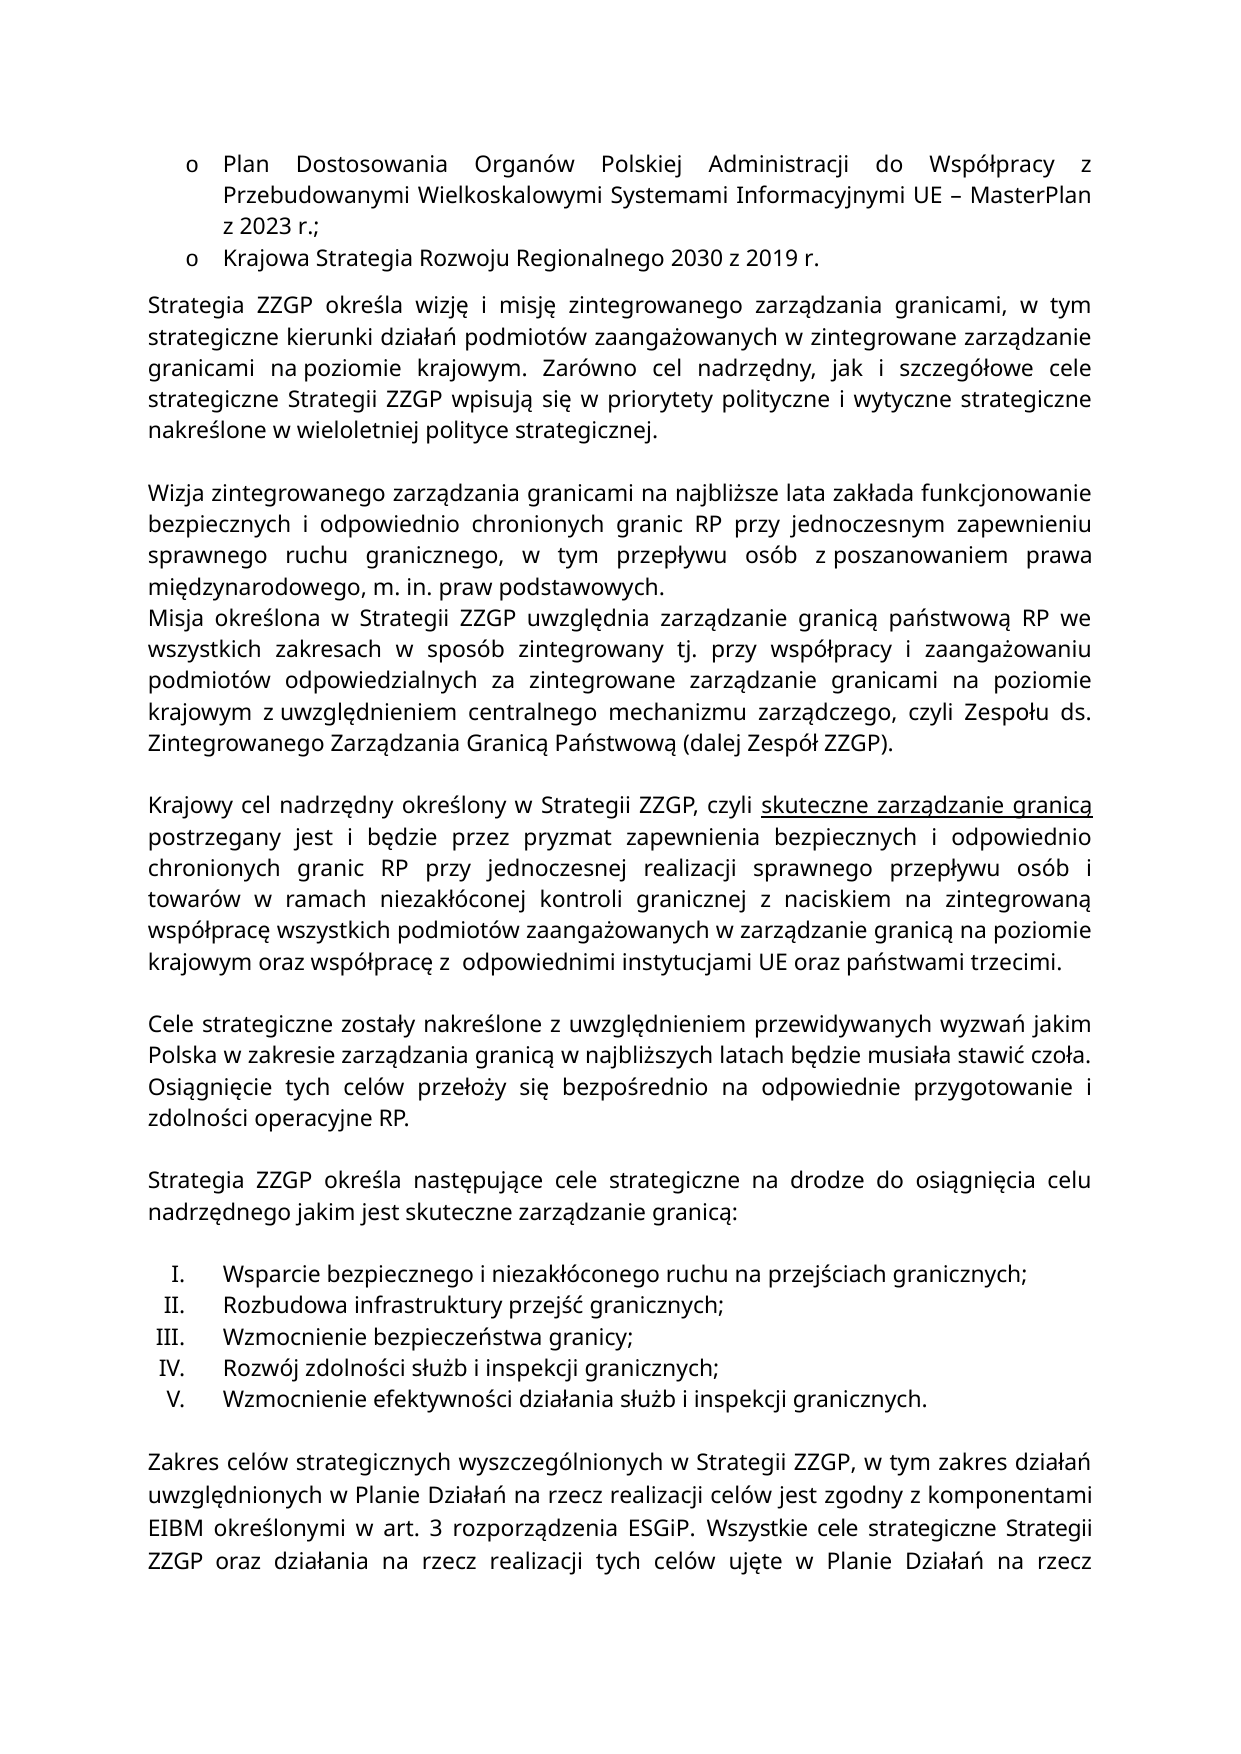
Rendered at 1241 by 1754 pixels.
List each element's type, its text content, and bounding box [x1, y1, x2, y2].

text Wizja zintegrowanego zarządzania granicami na najbliższe lata zakłada funkcjonowanie bezpiecznych i odpowiednio chronionych granic RP przy jednoczesnym zapewnieniu sprawnego ruchu granicznego, w tym przepływu osób z poszanowaniem prawa międzynarodowego, m. in. praw podstawowych. [148, 477, 1093, 602]
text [148, 1446, 1093, 1576]
text Strategia ZZGP określa następujące cele strategiczne na drodze do osiągnięcia celu nadrzędnego jakim jest skuteczne zarządzanie granicą: [148, 1164, 1093, 1227]
list Wsparcie bezpiecznego i niezakłóconego ruchu na przejściach granicznych; [185, 1258, 1093, 1289]
text Krajowy cel nadrzędny określony w Strategii ZZGP, czyli skuteczne zarządzanie granicą postrzegany jest i będzie przez pryzmat zapewnienia bezpiecznych i odpowiednio chronionych granic RP przy jednoczesnej realizacji sprawnego przepływu osób i towarów w ramach niezakłóconej kontroli granicznej z naciskiem na zintegrowaną współpracę wszystkich podmiotów zaangażowanych w zarządzanie granicą na poziomie krajowym oraz współpracę z odpowiednimi instytucjami UE oraz państwami trzecimi. [148, 789, 1093, 977]
text Misja określona w Strategii ZZGP uwzględnia zarządzanie granicą państwową RP we wszystkich zakresach w sposób zintegrowany tj. przy współpracy i zaangażowaniu podmiotów odpowiedzialnych za zintegrowane zarządzanie granicami na poziomie krajowym z uwzględnieniem centralnego mechanizmu zarządczego, czyli Zespołu ds. Zintegrowanego Zarządzania Granicą Państwową (dalej Zespół ZZGP). [148, 602, 1093, 758]
text Cele strategiczne zostały nakreślone z uwzględnieniem przewidywanych wyzwań jakim Polska w zakresie zarządzania granicą w najbliższych latach będzie musiała stawić czoła. Osiągnięcie tych celów przełoży się bezpośrednio na odpowiednie przygotowanie i zdolności operacyjne RP. [148, 1008, 1093, 1133]
list Krajowa Strategia Rozwoju Regionalnego 2030 z 2019 r. [185, 241, 1093, 273]
list Rozwój zdolności służb i inspekcji granicznych; [185, 1352, 1093, 1383]
list Plan Dostosowania Organów Polskiej Administracji do Współpracy z Przebudowanymi Wielkoskalowymi Systemami Informacyjnymi UE – MasterPlan z 2023 r.; [185, 148, 1093, 241]
list Wzmocnienie bezpieczeństwa granicy; [185, 1321, 1093, 1352]
list Wzmocnienie efektywności działania służb i inspekcji granicznych. [185, 1383, 1093, 1414]
text Strategia ZZGP określa wizję i misję zintegrowanego zarządzania granicami, w tym strategiczne kierunki działań podmiotów zaangażowanych w zintegrowane zarządzanie granicami na poziomie krajowym. Zarówno cel nadrzędny, jak i szczegółowe cele strategiczne Strategii ZZGP wpisują się w priorytety polityczne i wytyczne strategiczne nakreślone w wieloletniej polityce strategicznej. [148, 289, 1093, 446]
list Rozbudowa infrastruktury przejść granicznych; [185, 1289, 1093, 1321]
